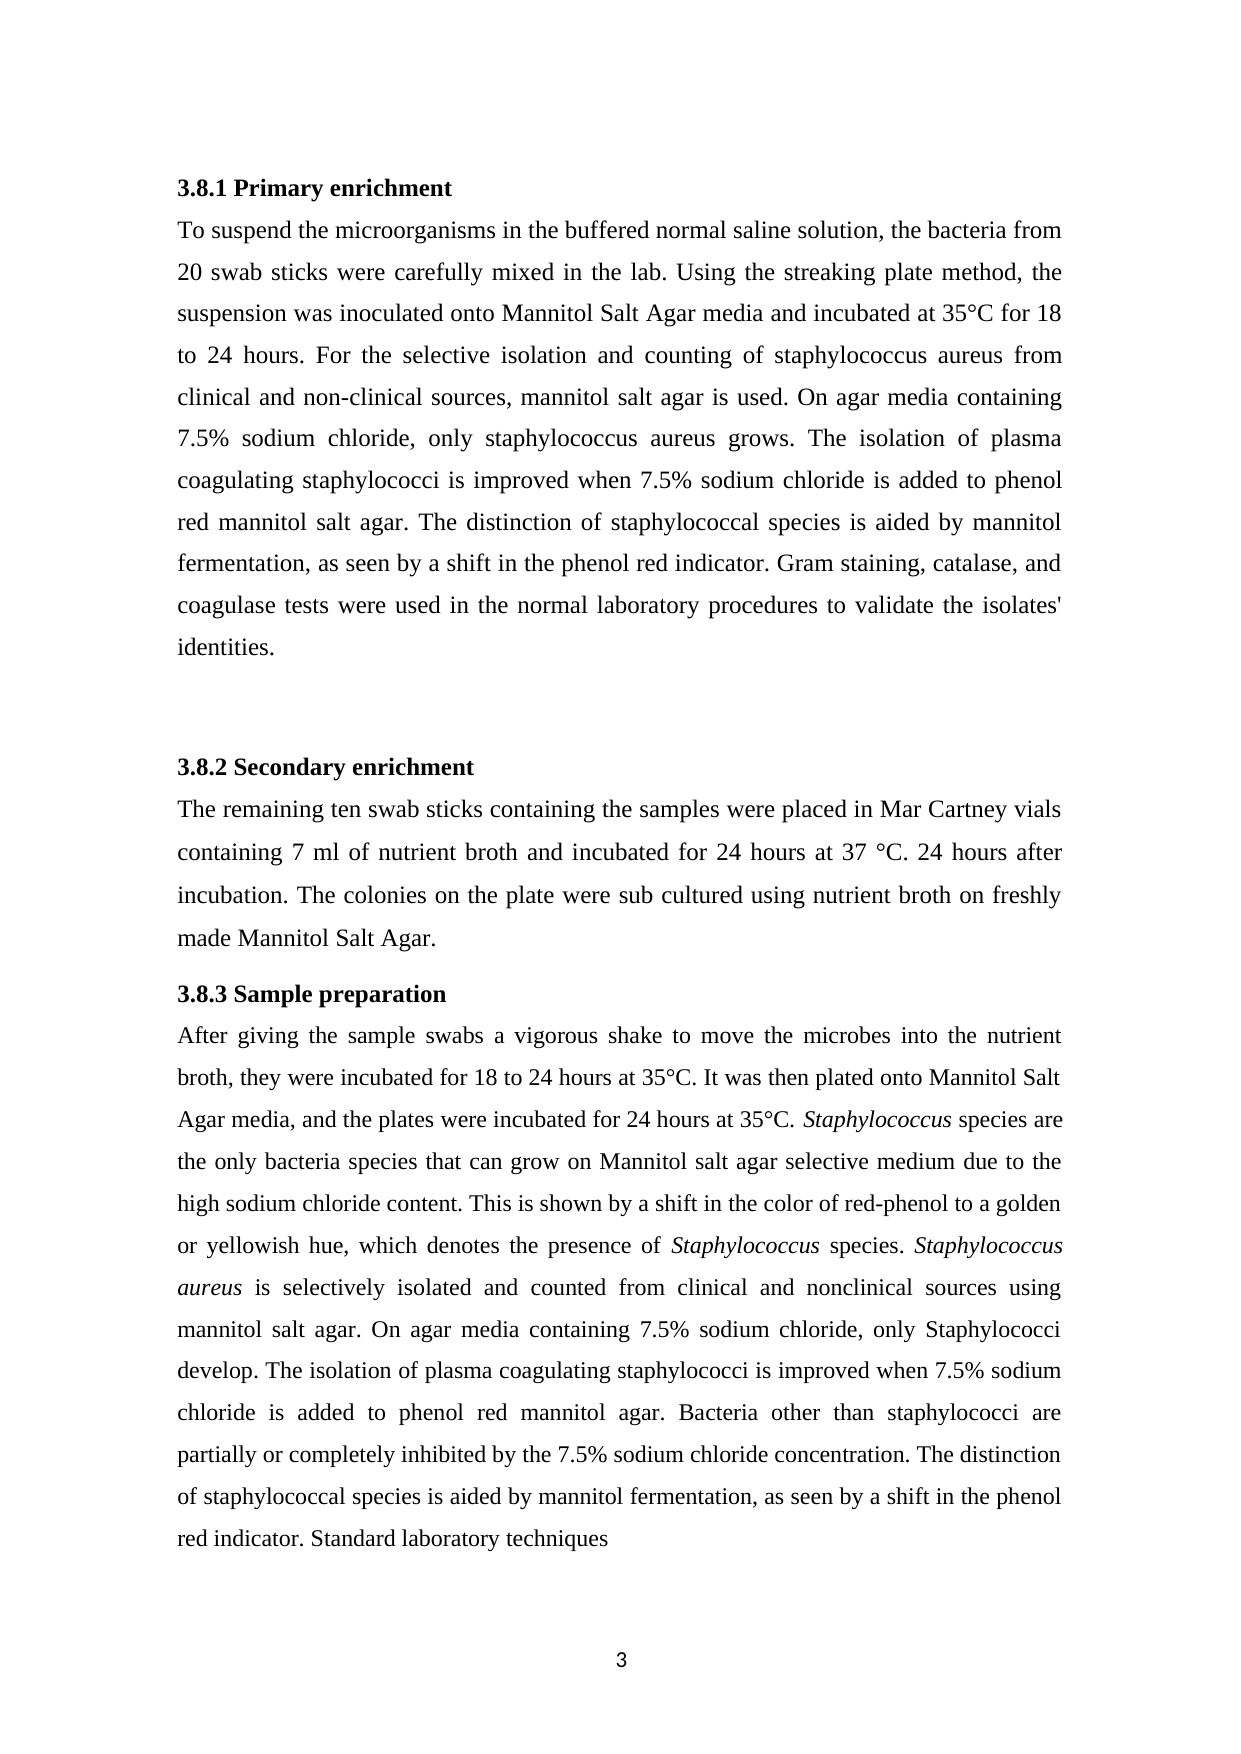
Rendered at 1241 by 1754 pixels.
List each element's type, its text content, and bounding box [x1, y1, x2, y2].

text The remaining ten swab sticks containing the samples were placed in Mar Cartney vials containing 7 ml of nutrient broth and incubated for 24 hours at 37 °C. 24 hours after incubation. The colonies on the plate were sub cultured using nutrient broth on freshly made Mannitol Salt Agar. [177, 794, 1063, 951]
text 3.8.3 Sample preparation [177, 979, 1090, 1008]
text After giving the sample swabs a vigorous shake to move the microbes into the nutrient broth, they were incubated for 18 to 24 hours at 35°C. It was then plated onto Mannitol Salt Agar media, and the plates were incubated for 24 hours at 35°C. Staphylococcus species are the only bacteria species that can grow on Mannitol salt agar selective medium due to the high sodium chloride content. This is shown by a shift in the color of red-phenol to a golden or yellowish hue, which denotes the presence of Staphylococcus species. Staphylococcus aureus is selectively isolated and counted from clinical and nonclinical sources using mannitol salt agar. On agar media containing 7.5% sodium chloride, only Staphylococci develop. The isolation of plasma coagulating staphylococci is improved when 7.5% sodium chloride is added to phenol red mannitol agar. Bacteria other than staphylococci are partially or completely inhibited by the 7.5% sodium chloride concentration. The distinction of staphylococcal species is aided by mannitol fermentation, as seen by a shift in the phenol red indicator. Standard laboratory techniques [177, 1021, 1063, 1552]
text 3.8.2 Secondary enrichment [177, 752, 1090, 781]
text To suspend the microorganisms in the buffered normal saline solution, the bacteria from 20 swab sticks were carefully mixed in the lab. Using the streaking plate method, the suspension was inoculated onto Mannitol Salt Agar media and incubated at 35°C for 18 to 24 hours. For the selective isolation and counting of staphylococcus aureus from clinical and non-clinical sources, mannitol salt agar is used. On agar media containing 7.5% sodium chloride, only staphylococcus aureus grows. The isolation of plasma coagulating staphylococci is improved when 7.5% sodium chloride is added to phenol red mannitol salt agar. The distinction of staphylococcal species is aided by mannitol fermentation, as seen by a shift in the phenol red indicator. Gram staining, catalase, and coagulase tests were used in the normal laboratory procedures to validate the isolates' identities. [177, 215, 1063, 661]
text 3 [150, 1645, 1092, 1673]
text 3.8.1 Primary enrichment [177, 173, 1090, 202]
